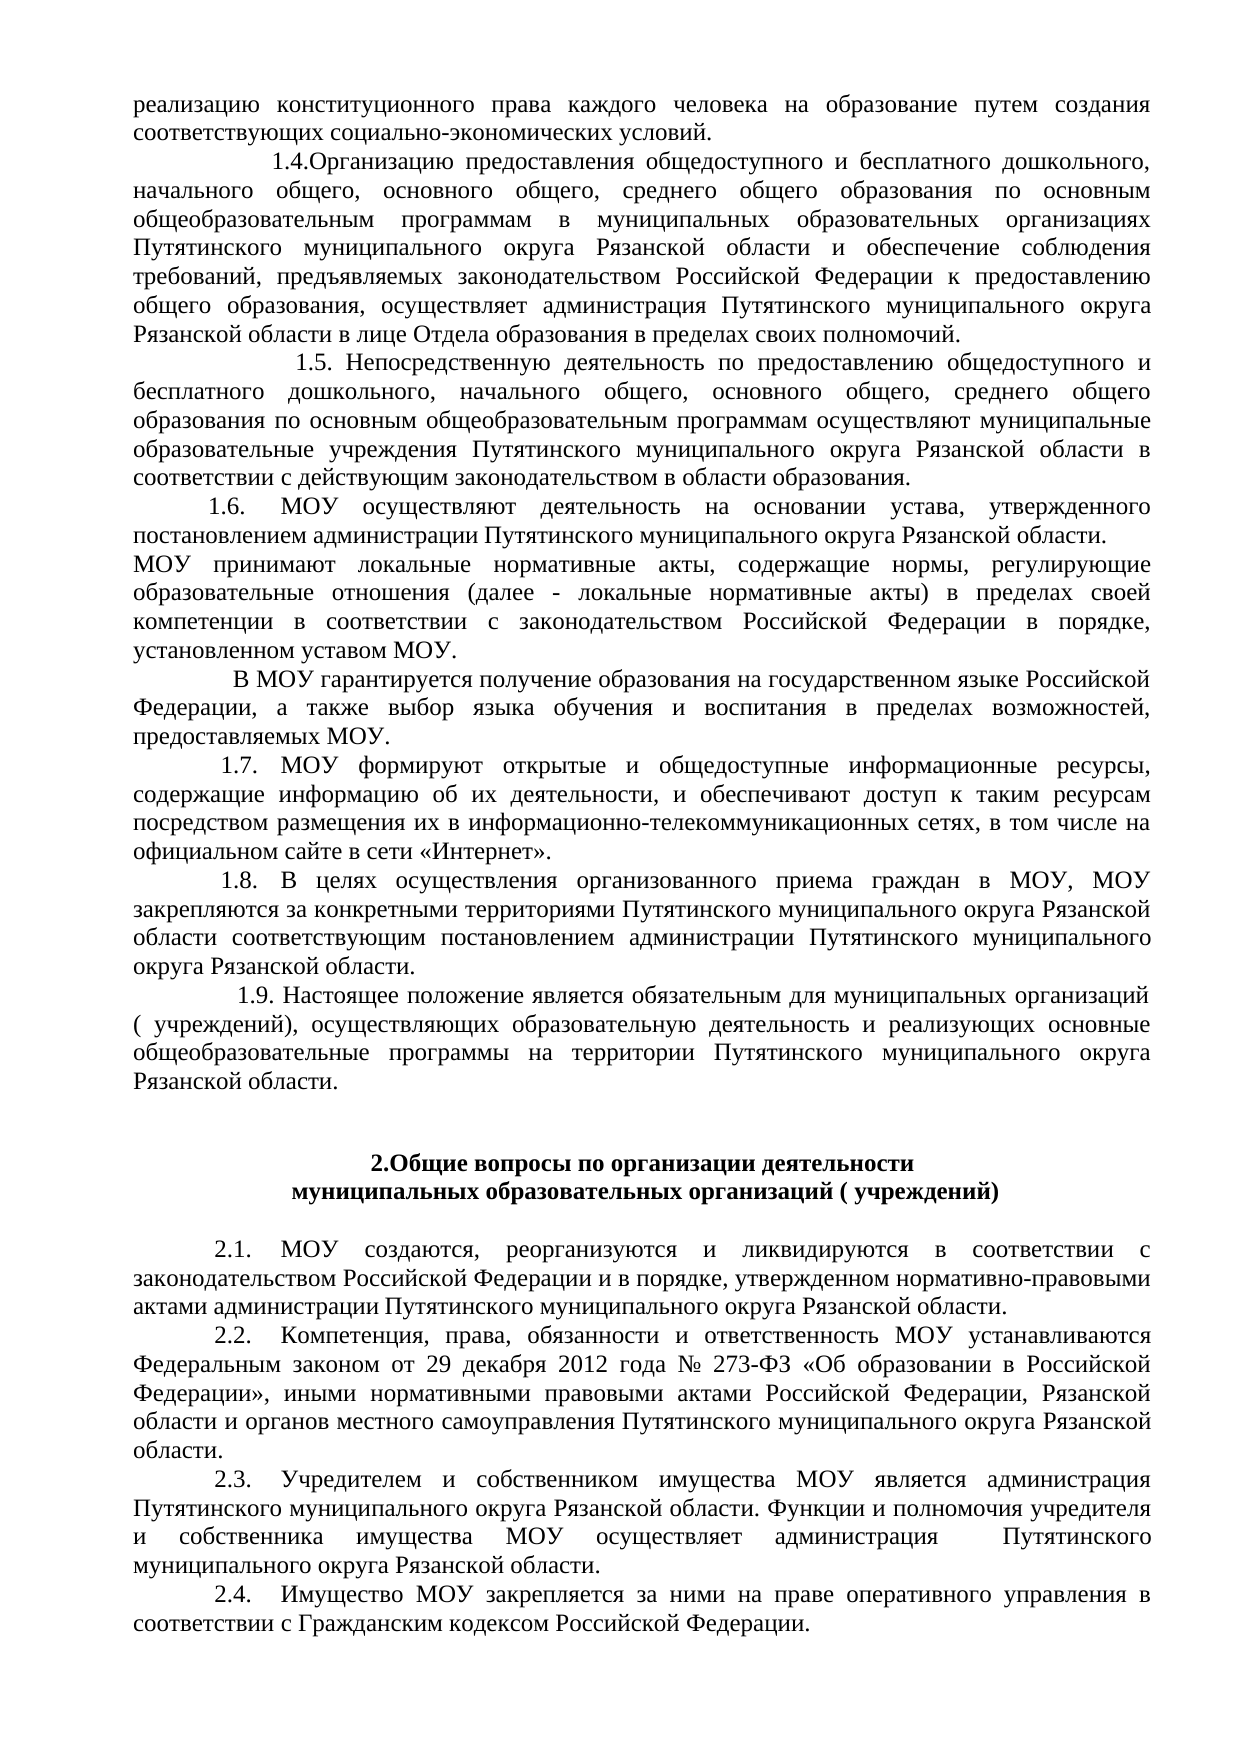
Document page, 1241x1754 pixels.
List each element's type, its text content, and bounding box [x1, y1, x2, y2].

text В МОУ гарантируется получение образования на государственном языке Российской Федерации, а также выбор языка обучения и воспитания в пределах возможностей, предоставляемых МОУ. [133, 664, 1152, 750]
text 2.1. МОУ создаются, реорганизуются и ликвидируются в соответствии с законодательством Российской Федерации и в порядке, утвержденном нормативно-правовыми актами администрации Путятинского муниципального округа Рязанской области. [133, 1234, 1152, 1320]
text 2.3. Учредителем и собственником имущества МОУ является администрация Путятинского муниципального округа Рязанской области. Функции и полномочия учредителя и собственника имущества МОУ осуществляет администрация Путятинского муниципального округа Рязанской области. [133, 1464, 1152, 1579]
text 2.2. Компетенция, права, обязанности и ответственность МОУ устанавливаются Федеральным законом от 29 декабря 2012 года № 273-ФЗ «Об образовании в Российской Федерации», иными нормативными правовыми актами Российской Федерации, Рязанской области и органов местного самоуправления Путятинского муниципального округа Рязанской области. [133, 1320, 1152, 1464]
text 1.6. МОУ осуществляют деятельность на основании устава, утвержденного постановлением администрации Путятинского муниципального округа Рязанской области. [133, 491, 1152, 549]
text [133, 89, 1152, 146]
text 1.7. МОУ формируют открытые и общедоступные информационные ресурсы, содержащие информацию об их деятельности, и обеспечивают доступ к таким ресурсам посредством размещения их в информационно-телекоммуникационных сетях, в том числе на официальном сайте в сети «Интернет». [133, 750, 1152, 865]
text 2.4. Имущество МОУ закрепляется за ними на праве оперативного управления в соответствии с Гражданским кодексом Российской Федерации. [133, 1579, 1152, 1636]
text МОУ принимают локальные нормативные акты, содержащие нормы, регулирующие образовательные отношения (далее - локальные нормативные акты) в пределах своей компетенции в соответствии с законодательством Российской Федерации в порядке, установленном уставом МОУ. [133, 549, 1152, 664]
text муниципальных образовательных организаций ( учреждений) [133, 1176, 1152, 1205]
text 1.5. Непосредственную деятельность по предоставлению общедоступного и бесплатного дошкольного, начального общего, основного общего, среднего общего образования по основным общеобразовательным программам осуществляют муниципальные образовательные учреждения Путятинского муниципального округа Рязанской области в соответствии с действующим законодательством в области образования. [133, 347, 1152, 491]
text 1.8. В целях осуществления организованного приема граждан в МОУ, МОУ закрепляются за конкретными территориями Путятинского муниципального округа Рязанской области соответствующим постановлением администрации Путятинского муниципального округа Рязанской области. [133, 865, 1152, 980]
text 1.9. Настоящее положение является обязательным для муниципальных организаций ( учреждений), осуществляющих образовательную деятельность и реализующих основные общеобразовательные программы на территории Путятинского муниципального округа Рязанской области. [133, 980, 1152, 1095]
text 2.Общие вопросы по организации деятельности [133, 1148, 1152, 1176]
text 1.4.Организацию предоставления общедоступного и бесплатного дошкольного, начального общего, основного общего, среднего общего образования по основным общеобразовательным программам в муниципальных образовательных организациях Путятинского муниципального округа Рязанской области и обеспечение соблюдения требований, предъявляемых законодательством Российской Федерации к предоставлению общего образования, осуществляет администрация Путятинского муниципального округа Рязанской области в лице Отдела образования в пределах своих полномочий. [133, 146, 1152, 347]
